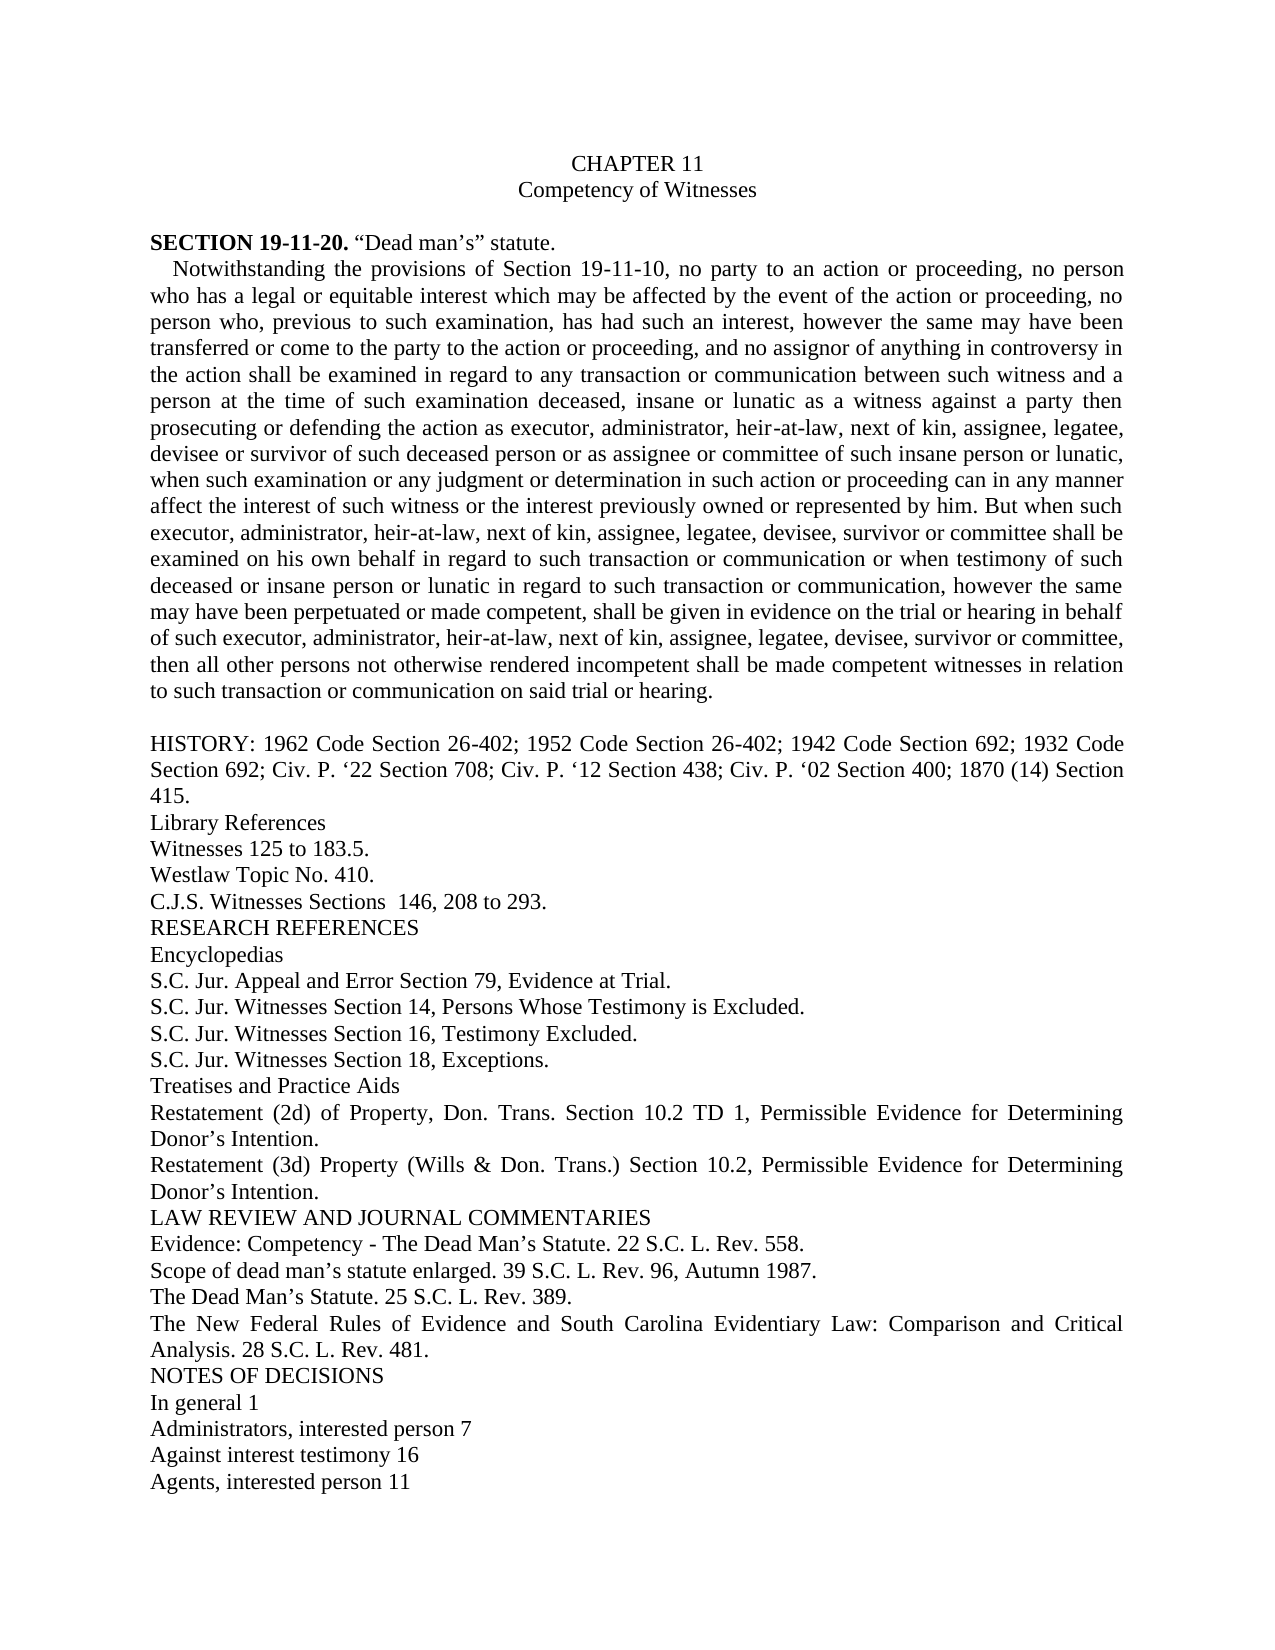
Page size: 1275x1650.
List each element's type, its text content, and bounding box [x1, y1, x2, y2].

text RESEARCH REFERENCES [150, 914, 1125, 941]
text The Dead Man’s Statute. 25 S.C. L. Rev. 389. [150, 1283, 1125, 1309]
text LAW REVIEW AND JOURNAL COMMENTARIES [150, 1204, 1125, 1231]
text CHAPTER 11 [150, 150, 1125, 176]
text Notwithstanding the provisions of Section 19-11-10, no party to an action or proceeding, no person who has a legal or equitable interest which may be affected by the event of the action or proceeding, no person who, previous to such examination, has had such an interest, however the same may have been transferred or come to the party to the action or proceeding, and no assignor of anything in controversy in the action shall be examined in regard to any transaction or communication between such witness and a person at the time of such examination deceased, insane or lunatic as a witness against a party then prosecuting or defending the action as executor, administrator, heir-at-law, next of kin, assignee, legatee, devisee or survivor of such deceased person or as assignee or committee of such insane person or lunatic, when such examination or any judgment or determination in such action or proceeding can in any manner affect the interest of such witness or the interest previously owned or represented by him. But when such executor, administrator, heir-at-law, next of kin, assignee, legatee, devisee, survivor or committee shall be examined on his own behalf in regard to such transaction or communication or when testimony of such deceased or insane person or lunatic in regard to such transaction or communication, however the same may have been perpetuated or made competent, shall be given in evidence on the trial or hearing in behalf of such executor, administrator, heir-at-law, next of kin, assignee, legatee, devisee, survivor or committee, then all other persons not otherwise rendered incompetent shall be made competent witnesses in relation to such transaction or communication on said trial or hearing. [150, 255, 1125, 703]
text SECTION 19-11-20. “Dead man’s” statute. [150, 229, 1125, 255]
text Evidence: Competency - The Dead Man’s Statute. 22 S.C. L. Rev. 558. [150, 1231, 1125, 1257]
text Against interest testimony 16 [150, 1441, 1125, 1468]
text S.C. Jur. Appeal and Error Section 79, Evidence at Trial. [150, 967, 1125, 993]
text In general 1 [150, 1389, 1125, 1415]
text Witnesses 125 to 183.5. [150, 835, 1125, 862]
text Scope of dead man’s statute enlarged. 39 S.C. L. Rev. 96, Autumn 1987. [150, 1257, 1125, 1283]
text Restatement (2d) of Property, Don. Trans. Section 10.2 TD 1, Permissible Evidence for Determining Donor’s Intention. [150, 1099, 1125, 1151]
text Westlaw Topic No. 410. [150, 862, 1125, 888]
text NOTES OF DECISIONS [150, 1362, 1125, 1389]
text Encyclopedias [150, 941, 1125, 967]
text S.C. Jur. Witnesses Section 16, Testimony Excluded. [150, 1020, 1125, 1046]
text The New Federal Rules of Evidence and South Carolina Evidentiary Law: Comparison and Critical Analysis. 28 S.C. L. Rev. 481. [150, 1309, 1125, 1362]
text Treatises and Practice Aids [150, 1072, 1125, 1099]
text Library References [150, 809, 1125, 835]
text Restatement (3d) Property (Wills & Don. Trans.) Section 10.2, Permissible Evidence for Determining Donor’s Intention. [150, 1151, 1125, 1204]
text S.C. Jur. Witnesses Section 18, Exceptions. [150, 1046, 1125, 1072]
text C.J.S. Witnesses Sections 146, 208 to 293. [150, 888, 1125, 914]
text Agents, interested person 11 [150, 1468, 1125, 1494]
text Administrators, interested person 7 [150, 1415, 1125, 1441]
text Competency of Witnesses [150, 176, 1125, 203]
text HISTORY: 1962 Code Section 26-402; 1952 Code Section 26-402; 1942 Code Section 692; 1932 Code Section 692; Civ. P. ‘22 Section 708; Civ. P. ‘12 Section 438; Civ. P. ‘02 Section 400; 1870 (14) Section 415. [150, 730, 1125, 809]
text S.C. Jur. Witnesses Section 14, Persons Whose Testimony is Excluded. [150, 993, 1125, 1020]
